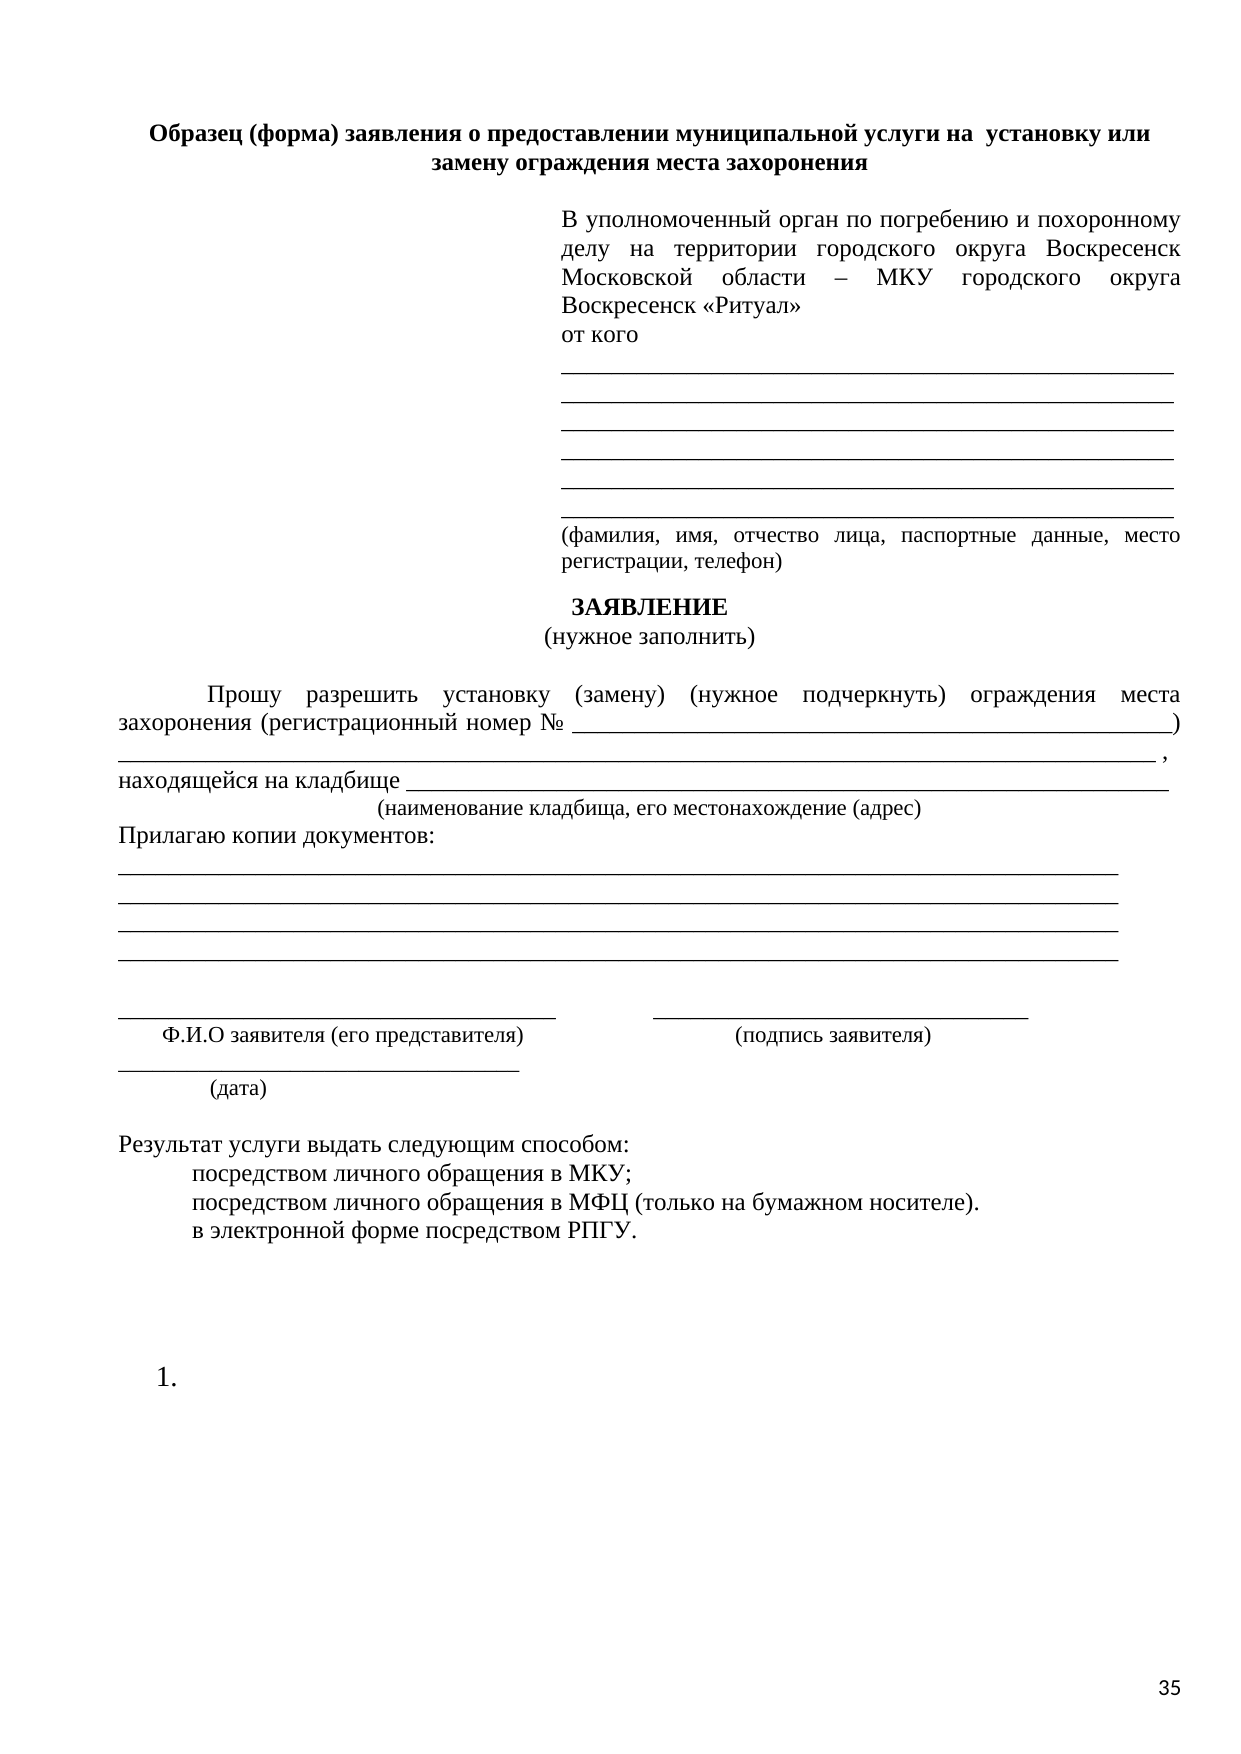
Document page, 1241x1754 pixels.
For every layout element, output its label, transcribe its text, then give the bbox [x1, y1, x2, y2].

text Прилагаю копии документов: [118, 820, 1181, 849]
text _________________________________________________ [561, 463, 1181, 492]
text Ф.И.О заявителя (его представителя) (подпись заявителя) [118, 1021, 1181, 1048]
text (фамилия, имя, отчество лица, паспортные данные, место регистрации, телефон) [561, 521, 1181, 573]
text  посредством личного обращения в МФЦ (только на бумажном носителе). [118, 1187, 1181, 1215]
text  посредством личного обращения в МКУ; [118, 1158, 1181, 1187]
text ________________________________________________________________________________ [118, 849, 1181, 878]
text Прошу разрешить установку (замену) (нужное подчеркнуть) ограждения места захоронения (регистрационный номер № ________________________________________________) ___________________________________________________________________________________ , [118, 679, 1181, 765]
text (дата) [118, 1074, 1181, 1100]
text Результат услуги выдать следующим способом: [118, 1129, 1181, 1158]
text ________________________________________________________________________________ [118, 906, 1181, 935]
text ________________________________________________________________________________ [118, 878, 1181, 906]
text находящейся на кладбище _____________________________________________________________ [118, 765, 1181, 794]
text Образец (форма) заявления о предоставлении муниципальной услуги на установку или замену ограждения места захоронения [118, 118, 1181, 176]
text ЗАЯВЛЕНИЕ [118, 592, 1181, 621]
text _________________________________________________ [561, 492, 1181, 521]
text ________________________________________________________________________________ [118, 935, 1181, 964]
text ___________________________________ ______________________________ [118, 993, 1181, 1021]
text ___________________________________ [118, 1048, 1181, 1074]
text (наименование кладбища, его местонахождение (адрес) [118, 794, 1181, 820]
text  в электронной форме посредством РПГУ. [118, 1215, 1181, 1244]
text В уполномоченный орган по погребению и похоронному делу на территории городского округа Воскресенск Московской области – МКУ городского округа Воскресенск «Ритуал» [561, 204, 1181, 319]
text от кого ____________________________________________________________________________________________________________________________________________________________________________________________________ [561, 319, 1181, 463]
text (нужное заполнить) [118, 621, 1181, 650]
